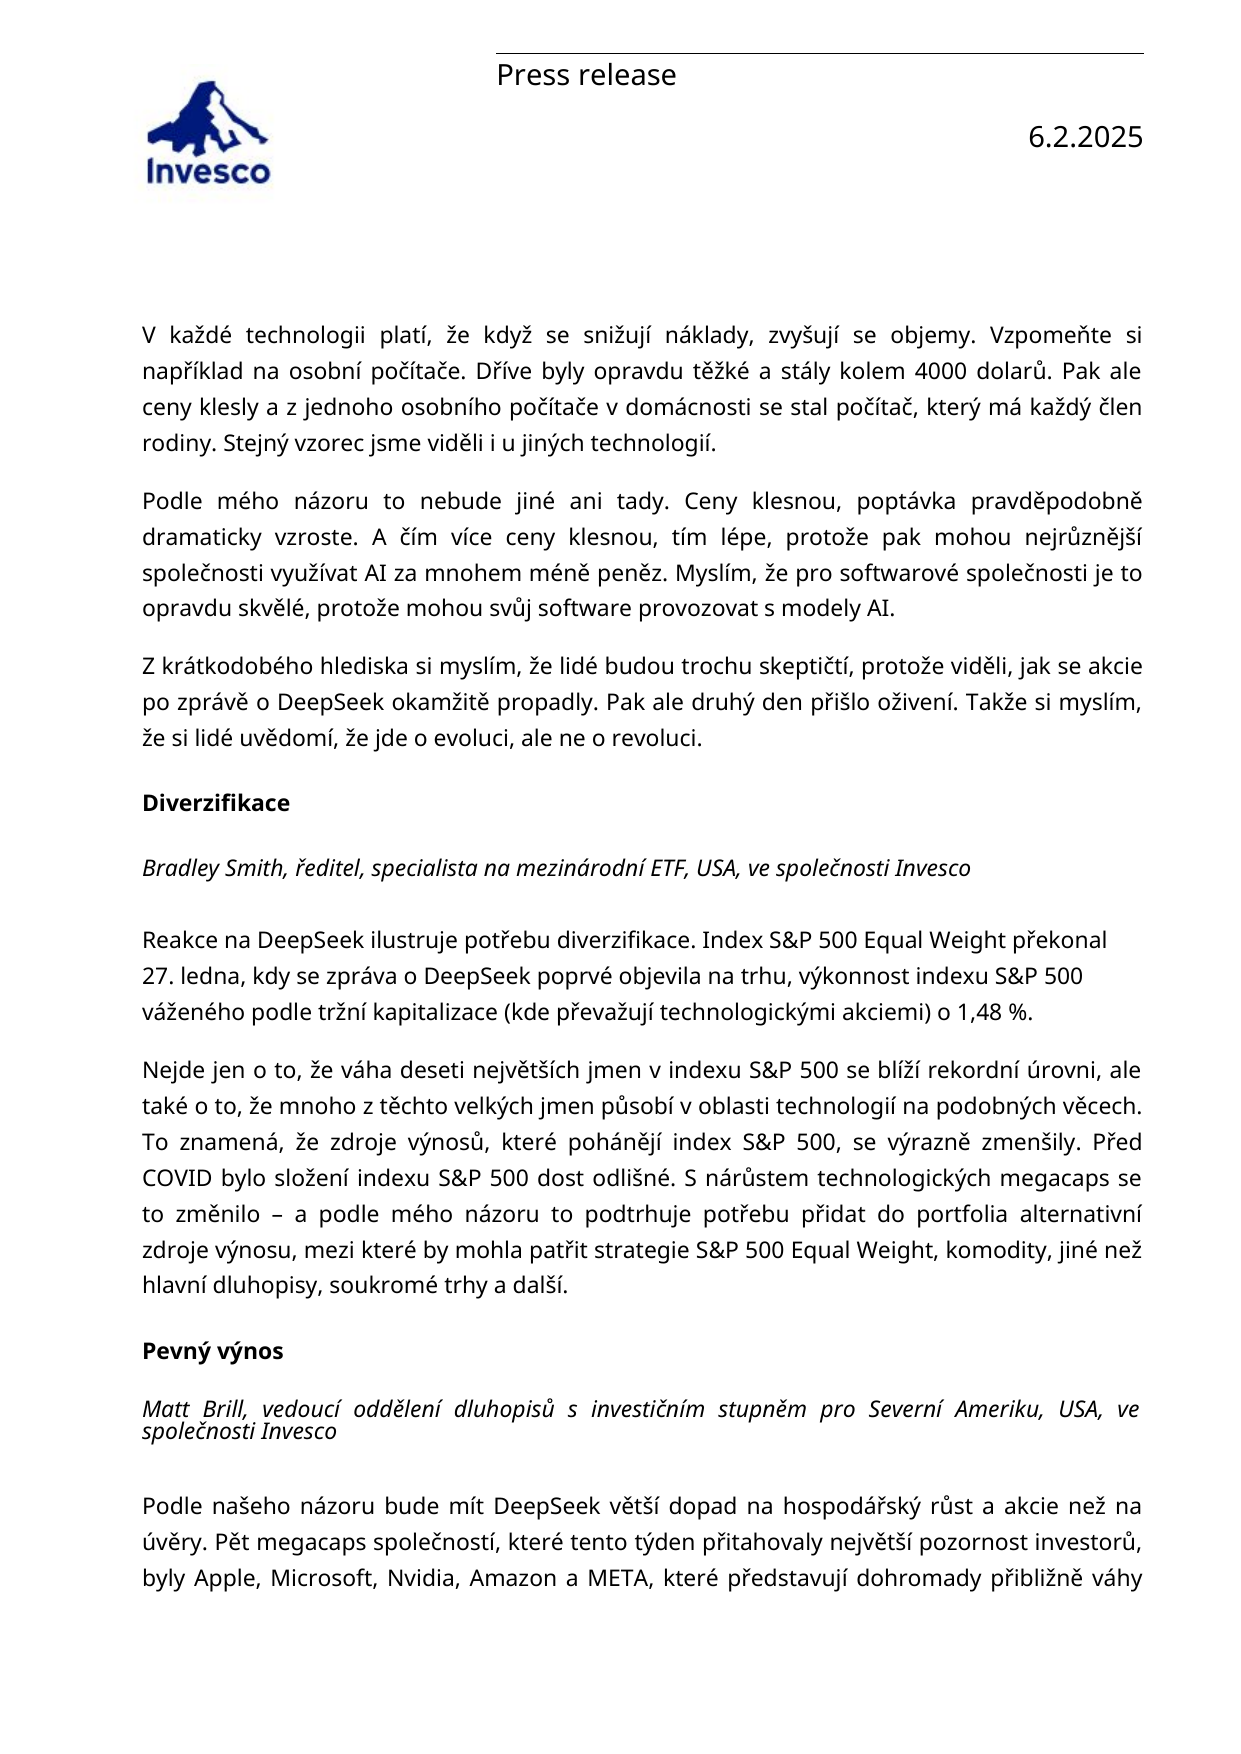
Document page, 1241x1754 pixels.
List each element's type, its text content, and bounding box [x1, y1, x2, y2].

picture [112, 64, 311, 211]
text Reakce na DeepSeek ilustruje potřebu diverzifikace. Index S&P 500 Equal Weight překonal 27. ledna, kdy se zpráva o DeepSeek poprvé objevila na trhu, výkonnost indexu S&P 500 váženého podle tržní kapitalizace (kde převažují technologickými akciemi) o 1,48 %. [142, 888, 1144, 1027]
text Nejde jen o to, že váha deseti největších jmen v indexu S&P 500 se blíží rekordní úrovni, ale také o to, že mnoho z těchto velkých jmen působí v oblasti technologií na podobných věcech. To znamená, že zdroje výnosů, které pohánějí index S&P 500, se výrazně zmenšily. Před COVID bylo složení indexu S&P 500 dost odlišné. S nárůstem technologických megacaps se to změnilo – a podle mého názoru to podtrhuje potřebu přidat do portfolia alternativní zdroje výnosu, mezi které by mohla patřit strategie S&P 500 Equal Weight, komodity, jiné než hlavní dluhopisy, soukromé trhy a další. [142, 1054, 1144, 1301]
text V každé technologii platí, že když se snižují náklady, zvyšují se objemy. Vzpomeňte si například na osobní počítače. Dříve byly opravdu těžké a stály kolem 4000 dolarů. Pak ale ceny klesly a z jednoho osobního počítače v domácnosti se stal počítač, který má každý člen rodiny. Stejný vzorec jsme viděli i u jiných technologií. [142, 319, 1144, 458]
text Pevný výnos [142, 1334, 1144, 1366]
text Podle mého názoru to nebude jiné ani tady. Ceny klesnou, poptávka pravděpodobně dramaticky vzroste. A čím více ceny klesnou, tím lépe, protože pak mohou nejrůznější společnosti využívat AI za mnohem méně peněz. Myslím, že pro softwarové společnosti je to opravdu skvělé, protože mohou svůj software provozovat s modely AI. [142, 484, 1144, 624]
text Bradley Smith, ředitel, specialista na mezinárodní ETF, USA, ve společnosti Invesco [142, 852, 1144, 883]
text Diverzifikace [142, 787, 1144, 818]
text Z krátkodobého hlediska si myslím, že lidé budou trochu skeptičtí, protože viděli, jak se akcie po zprávě o DeepSeek okamžitě propadly. Pak ale druhý den přišlo oživení. Takže si myslím, že si lidé uvědomí, že jde o evoluci, ale ne o revoluci. [142, 650, 1144, 753]
text Matt Brill, vedoucí oddělení dluhopisů s investičním stupněm pro Severní Ameriku, USA, ve společnosti Invesco [142, 1400, 1144, 1443]
